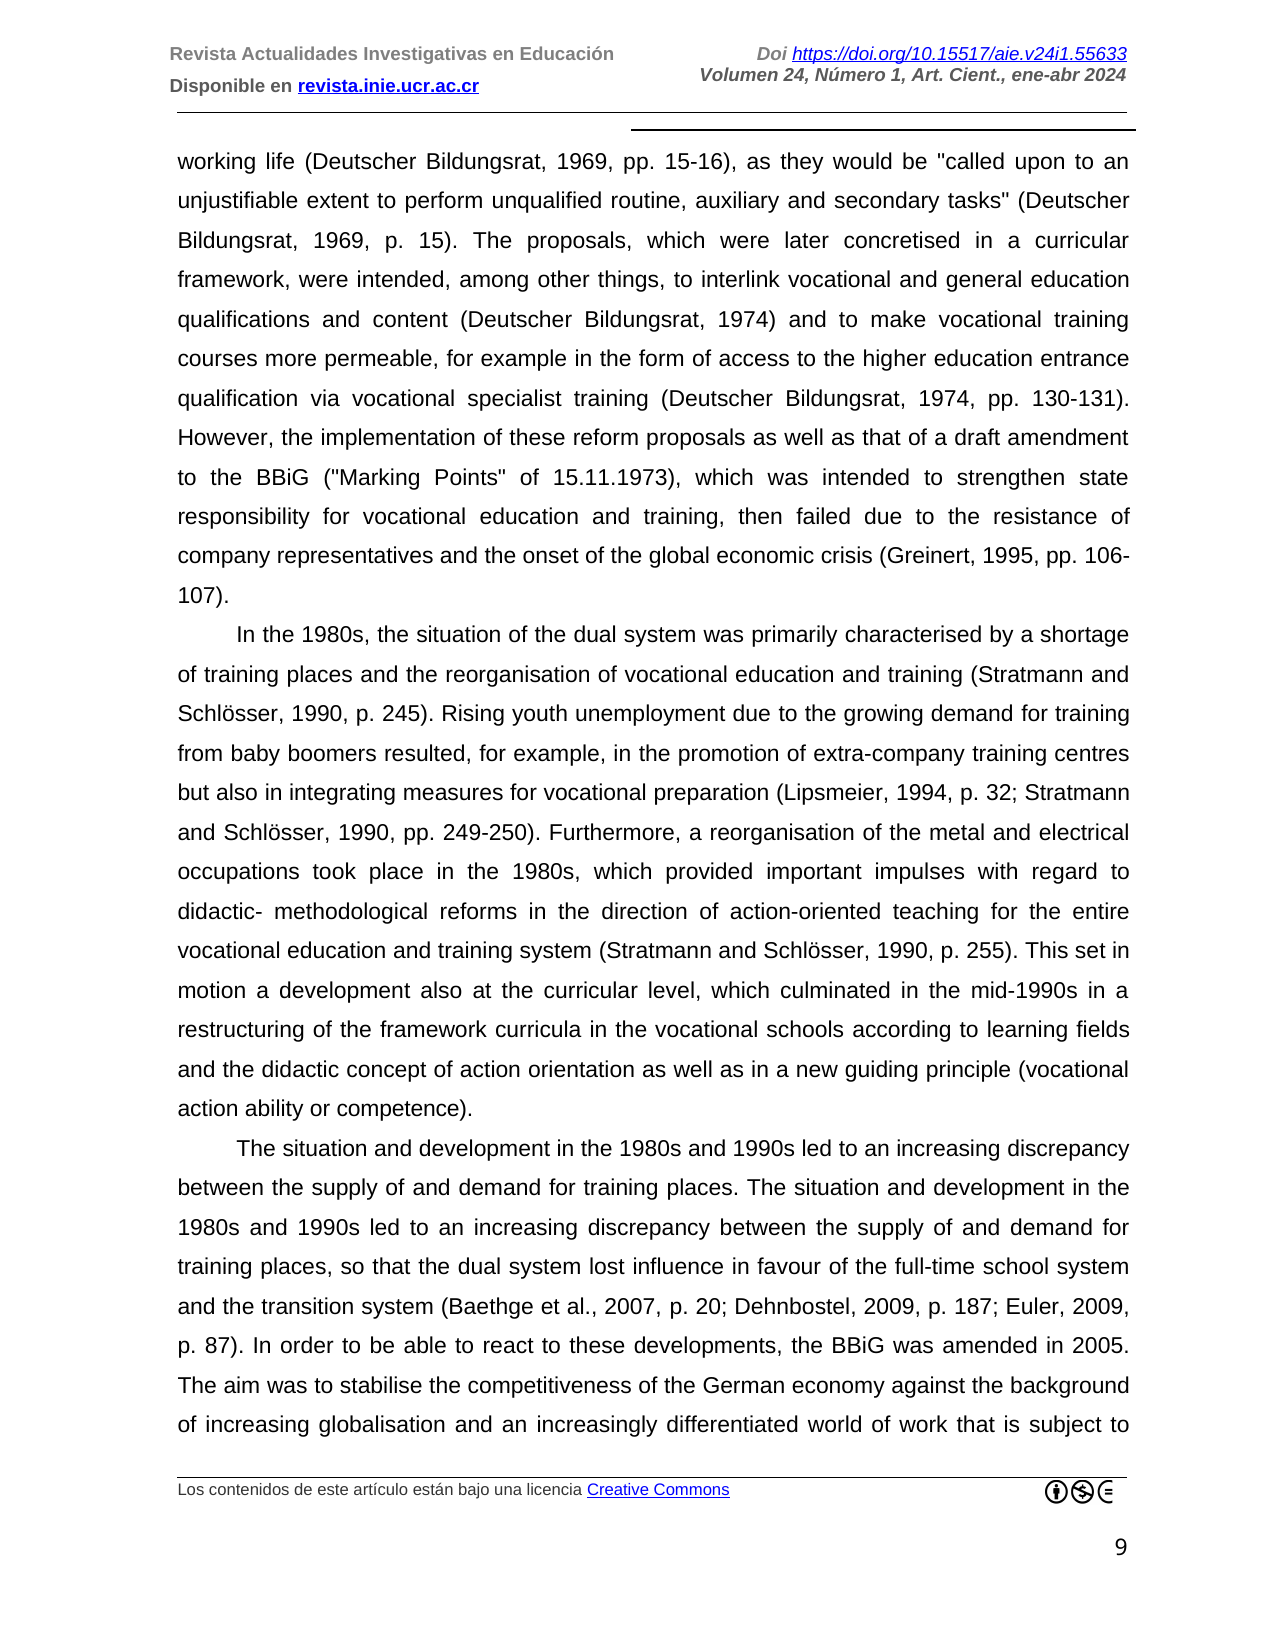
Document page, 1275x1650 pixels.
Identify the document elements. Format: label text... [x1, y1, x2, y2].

picture [1045, 1480, 1113, 1505]
text In the 1980s, the situation of the dual system was primarily characterised by a shortage of training places and the reorganisation of vocational education and training (Stratmann and Schlösser, 1990, p. 245). Rising youth unemployment due to the growing demand for training from baby boomers resulted, for example, in the promotion of extra-company training centres but also in integrating measures for vocational preparation (Lipsmeier, 1994, p. 32; Stratmann and Schlösser, 1990, pp. 249-250). Furthermore, a reorganisation of the metal and electrical occupations took place in the 1980s, which provided important impulses with regard to didactic- methodological reforms in the direction of action-oriented teaching for the entire vocational education and training system (Stratmann and Schlösser, 1990, p. 255). This set in motion a development also at the curricular level, which culminated in the mid-1990s in a restructuring of the framework curricula in the vocational schools according to learning fields and the didactic concept of action orientation as well as in a new guiding principle (vocational action ability or competence). [177, 621, 1130, 1122]
